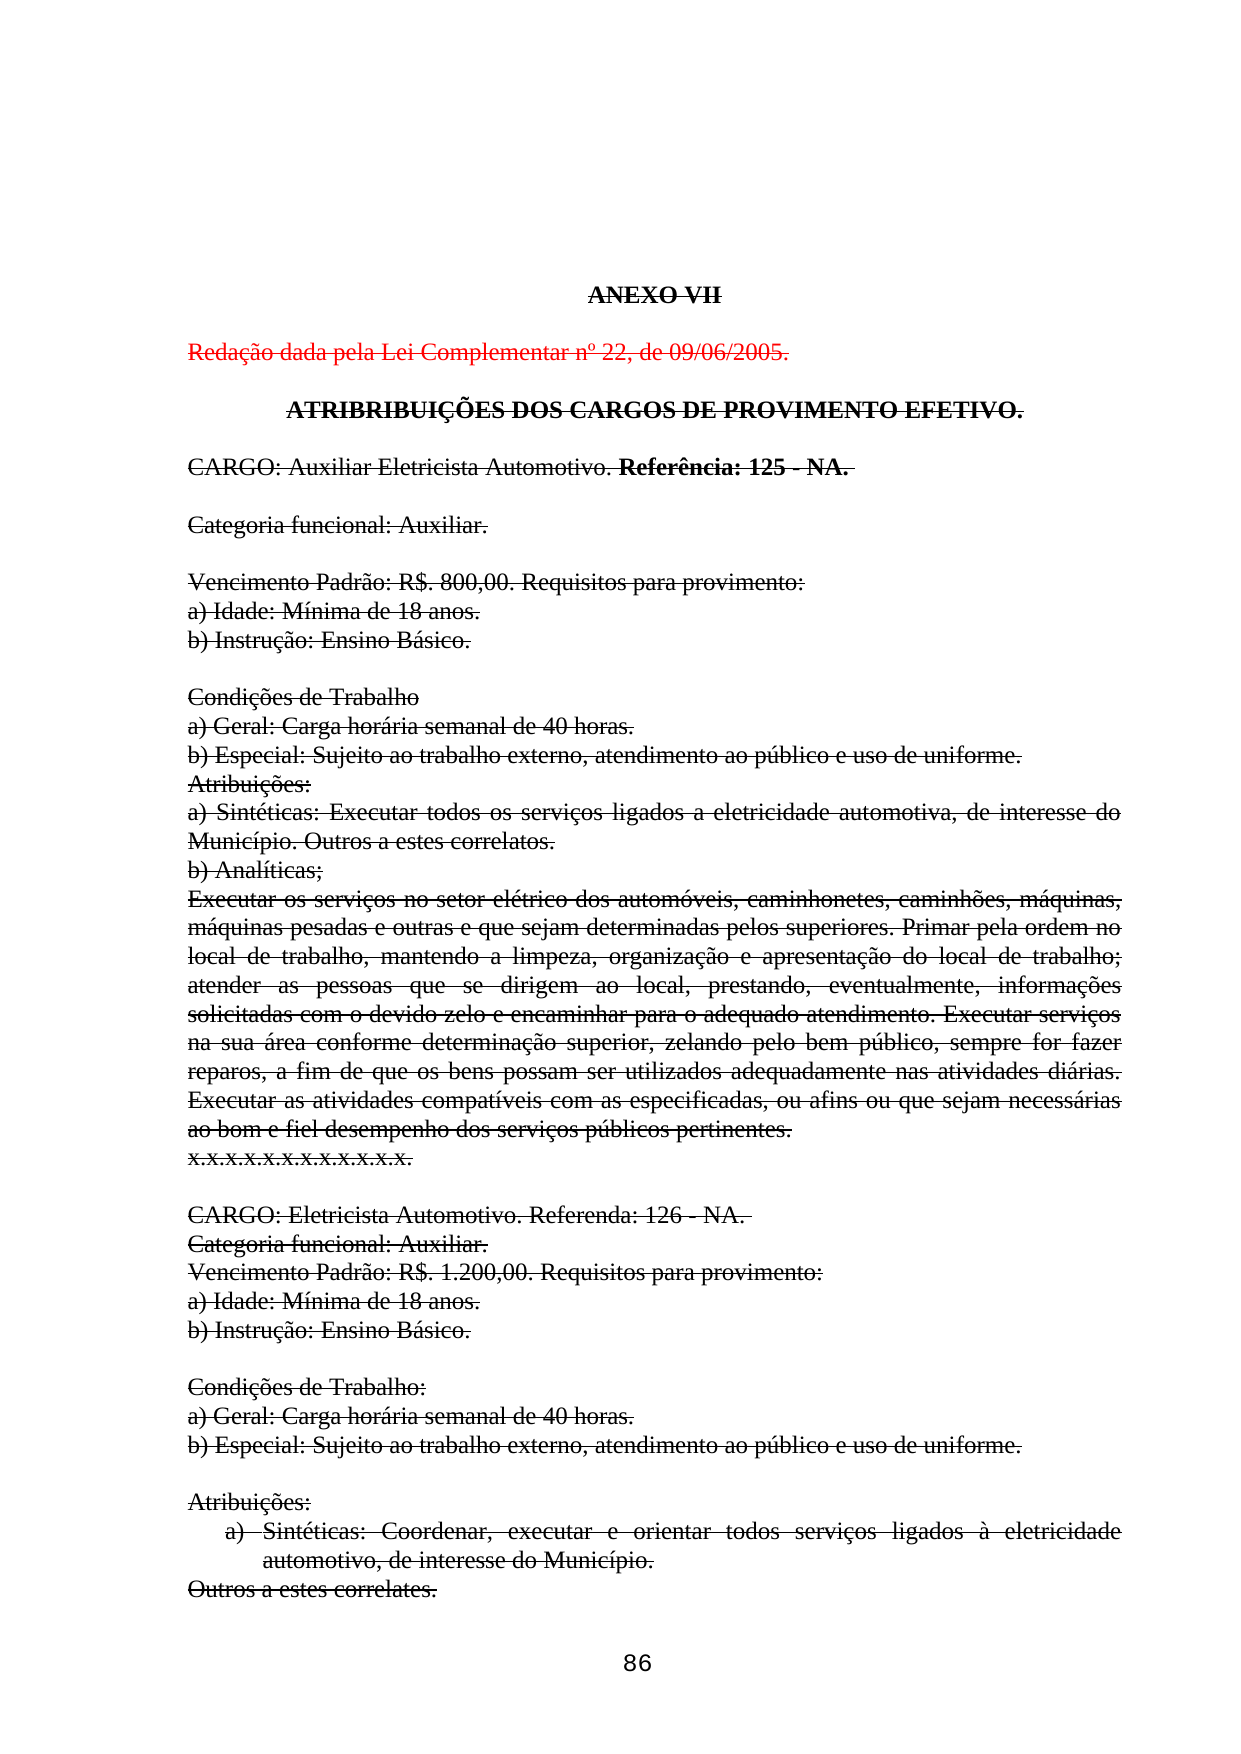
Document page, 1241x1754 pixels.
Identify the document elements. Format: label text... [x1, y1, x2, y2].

text ATRIBRIBUIÇÕES DOS CARGOS DE PROVIMENTO EFETIVO. [187, 366, 1122, 424]
text b) Especial: Sujeito ao trabalho externo, atendimento ao público e uso de uniforme. [187, 740, 1122, 769]
text a) Geral: Carga horária semanal de 40 horas. [187, 711, 1122, 740]
text Redação dada pela Lei Complementar nº 22, de 09/06/2005. [187, 337, 1122, 366]
text CARGO: Eletricista Automotivo. Referenda: 126 - NA. [187, 1200, 1122, 1229]
text a) Idade: Mínima de 18 anos. [187, 596, 1122, 625]
text Atribuições: [187, 1487, 1122, 1516]
text Atribuições: [187, 769, 1122, 797]
text Vencimento Padrão: R$. 800,00. Requisitos para provimento: [187, 567, 1122, 596]
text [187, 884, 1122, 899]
text b) Instrução: Ensino Básico. [187, 1315, 1122, 1344]
text b) Instrução: Ensino Básico. [187, 625, 1122, 654]
text Condições de Trabalho [187, 682, 1122, 711]
text Vencimento Padrão: R$. 1.200,00. Requisitos para provimento: [187, 1257, 1122, 1286]
text b) Especial: Sujeito ao trabalho externo, atendimento ao público e uso de uniforme. [187, 1430, 1122, 1459]
text Categoria funcional: Auxiliar. [187, 1229, 1122, 1257]
text a) Idade: Mínima de 18 anos. [187, 1286, 1122, 1315]
text ANEXO VII [187, 280, 1122, 309]
text Outros a estes correlates. [187, 1574, 1122, 1602]
text CARGO: Auxiliar Eletricista Automotivo. Referência: 125 - NA. [187, 452, 1122, 481]
text a) Sintéticas: Executar todos os serviços ligados a eletricidade automotiva, de interesse do Município. Outros a estes correlatos. [187, 797, 1122, 855]
text Categoria funcional: Auxiliar. [187, 510, 1122, 539]
text b) Analíticas; [187, 855, 1122, 884]
list Sintéticas: Coordenar, executar e orientar todos serviços ligados à eletricidade automotivo, de interesse do Município. [225, 1516, 1122, 1532]
text a) Geral: Carga horária semanal de 40 horas. [187, 1401, 1122, 1430]
text Executar os serviços no setor elétrico dos automóveis, caminhonetes, caminhões, máquinas, máquinas pesadas e outras e que sejam determinadas pelos superiores. Primar pela ordem no local de trabalho, mantendo a limpeza, organização e apresentação do local de trabalho; atender as pessoas que se dirigem ao local, prestando, eventualmente, informações solicitadas com o devido zelo e encaminhar para o adequado atendimento. Executar serviços na sua área conforme determinação superior, zelando pelo bem público, sempre for fazer reparos, a fim de que os bens possam ser utilizados adequadamente nas atividades diárias. Executar as atividades compatíveis com as especificadas, ou afins ou que sejam necessárias ao bom e fiel desempenho dos serviços públicos pertinentes. [187, 987, 1122, 1043]
text x.x.x.x.x.x.x.x.x.x.x.x. [187, 1142, 1122, 1171]
text Condições de Trabalho: [187, 1372, 1122, 1401]
list Sintéticas: Coordenar, executar e orientar todos serviços ligados à eletricidade automotivo, de interesse do Município. [225, 1533, 1122, 1574]
